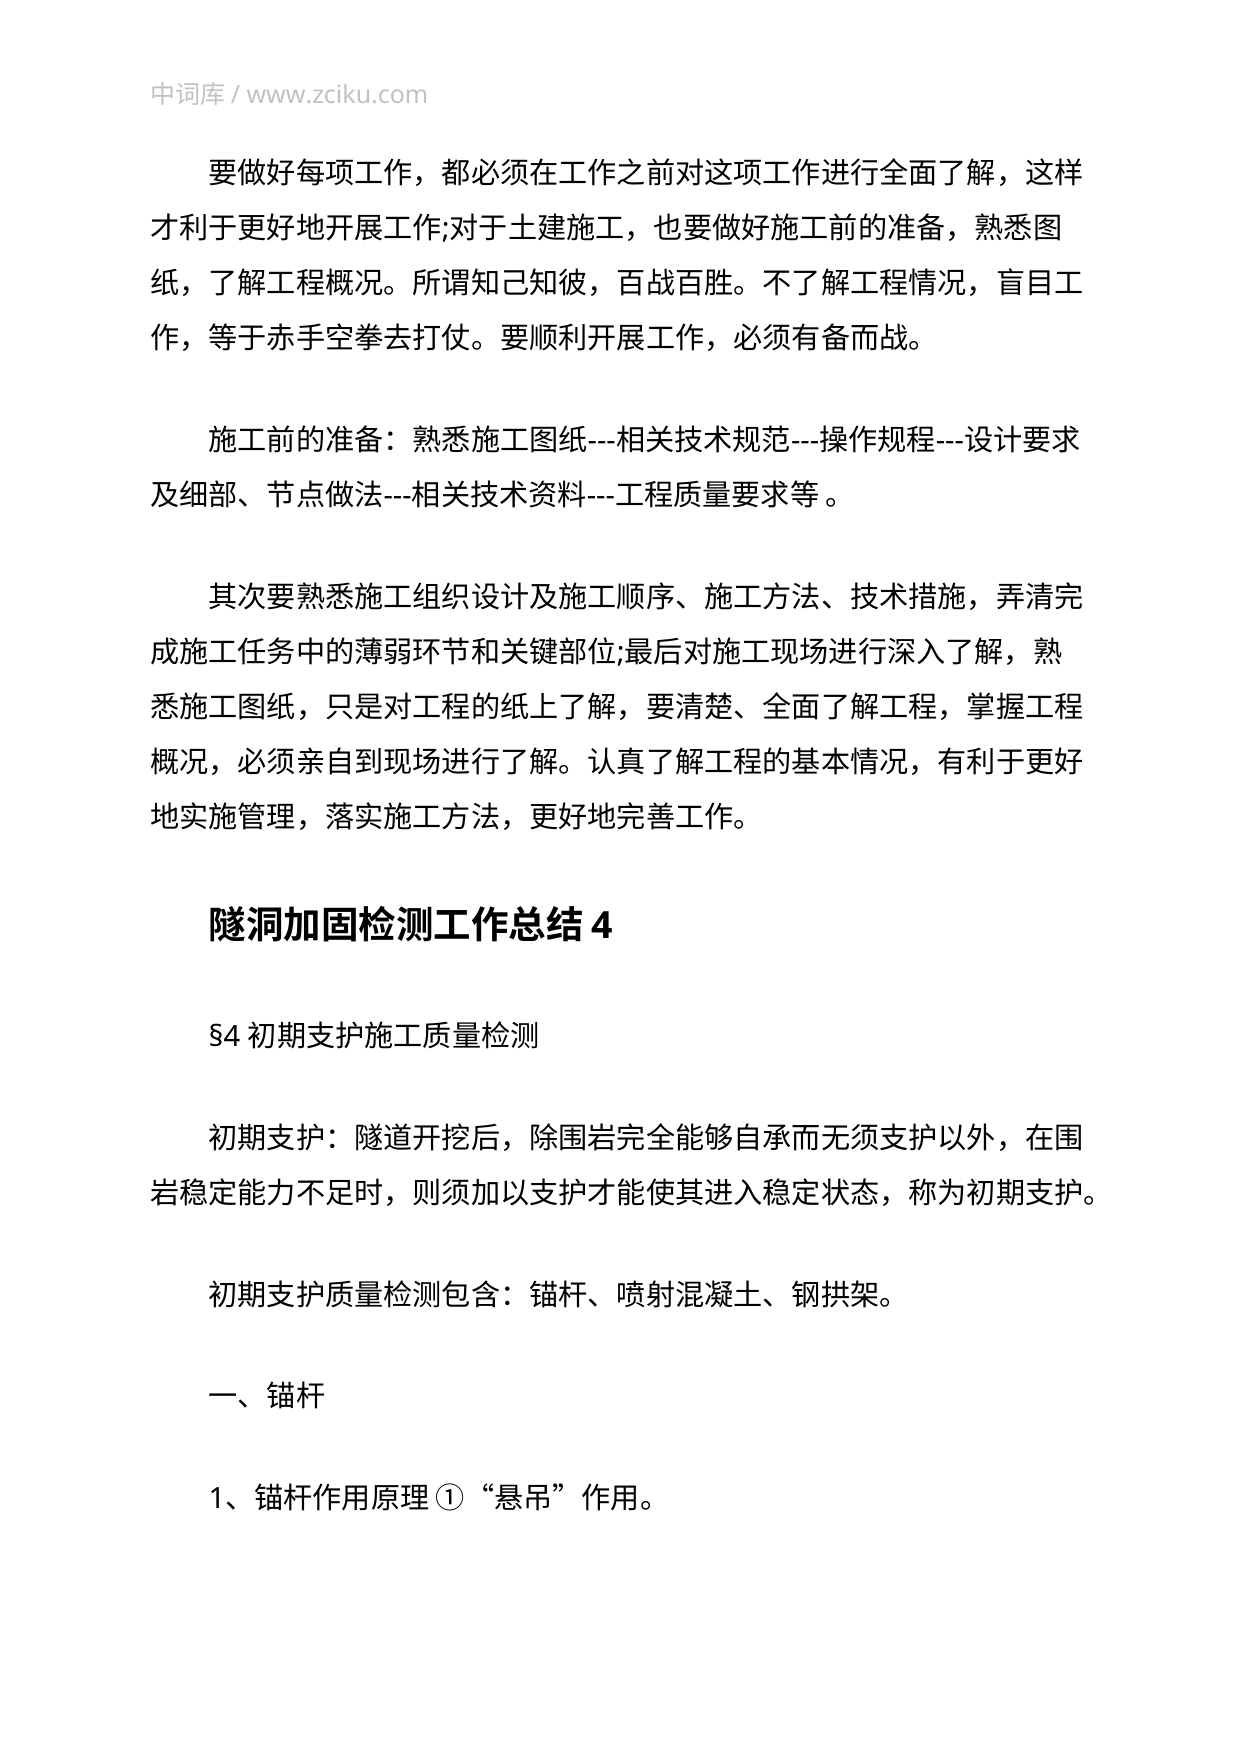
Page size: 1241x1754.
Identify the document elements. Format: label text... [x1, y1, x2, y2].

text 初期支护质量检测包含：锚杆、喷射混凝土、钢拱架。 [150, 1271, 1090, 1313]
text 隧洞加固检测工作总结4 [150, 895, 1090, 949]
text 其次要熟悉施工组织设计及施工顺序、施工方法、技术措施，弄清完成施工任务中的薄弱环节和关键部位;最后对施工现场进行深入了解，熟悉施工图纸，只是对工程的纸上了解，要清楚、全面了解工程，掌握工程概况，必须亲自到现场进行了解。认真了解工程的基本情况，有利于更好地实施管理，落实施工方法，更好地完善工作。 [150, 573, 1090, 836]
text 要做好每项工作，都必须在工作之前对这项工作进行全面了解，这样才利于更好地开展工作;对于土建施工，也要做好施工前的准备，熟悉图纸，了解工程概况。所谓知己知彼，百战百胜。不了解工程情况，盲目工作，等于赤手空拳去打仗。要顺利开展工作，必须有备而战。 [150, 150, 1090, 357]
text §4 初期支护施工质量检测 [150, 1013, 1090, 1055]
text 一、锚杆 [150, 1373, 1090, 1415]
text 施工前的准备：熟悉施工图纸---相关技术规范---操作规程---设计要求及细部、节点做法---相关技术资料---工程质量要求等 。 [150, 417, 1090, 514]
text 1、锚杆作用原理 ①“悬吊”作用。 [150, 1475, 1090, 1517]
text 初期支护：隧道开挖后，除围岩完全能够自承而无须支护以外，在围岩稳定能力不足时，则须加以支护才能使其进入稳定状态，称为初期支护。 [150, 1114, 1090, 1212]
